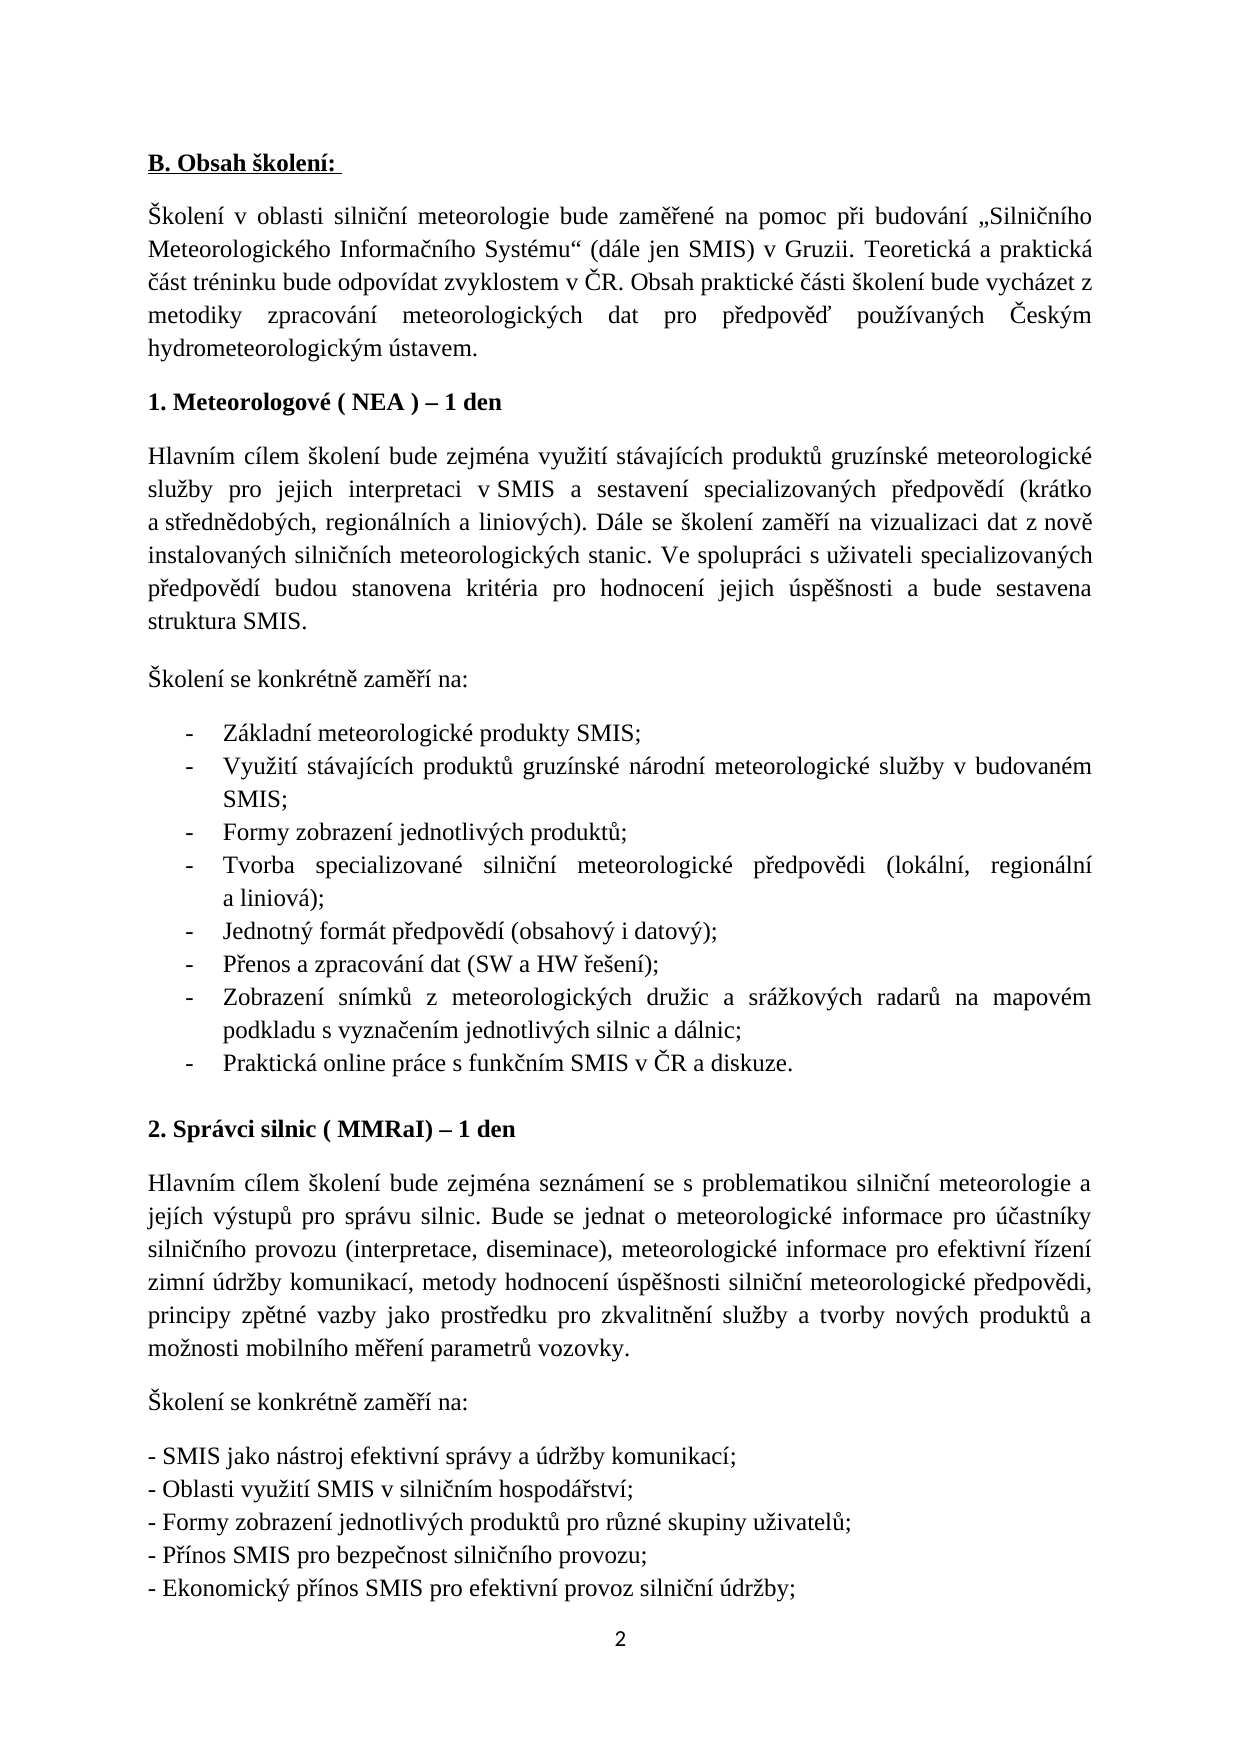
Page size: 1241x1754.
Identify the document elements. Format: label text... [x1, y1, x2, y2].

text - Přínos SMIS pro bezpečnost silničního provozu; [148, 1540, 1093, 1569]
text 2. Správci silnic ( MMRaI) – 1 den [148, 1114, 1093, 1143]
text Školení se konkrétně zaměří na: [148, 664, 1093, 693]
text Školení v oblasti silniční meteorologie bude zaměřené na pomoc při budování „Silničního Meteorologického Informačního Systému“ (dále jen SMIS) v Gruzii. Teoretická a praktická část tréninku bude odpovídat zvyklostem v ČR. Obsah praktické části školení bude vycházet z metodiky zpracování meteorologických dat pro předpověď používaných Českým hydrometeorologickým ústavem. [148, 201, 1093, 362]
text 1. Meteorologové ( NEA ) – 1 den [148, 387, 1093, 416]
list Tvorba specializované silniční meteorologické předpovědi (lokální, regionální a liniová); [185, 850, 1093, 912]
list Jednotný formát předpovědí (obsahový i datový); [185, 916, 1093, 945]
list Praktická online práce s funkčním SMIS v ČR a diskuze. [185, 1048, 1093, 1077]
text Hlavním cílem školení bude zejména využití stávajících produktů gruzínské meteorologické služby pro jejich interpretaci v SMIS a sestavení specializovaných předpovědí (krátko a střednědobých, regionálních a liniových). Dále se školení zaměří na vizualizaci dat z nově instalovaných silničních meteorologických stanic. Ve spolupráci s uživateli specializovaných předpovědí budou stanovena kritéria pro hodnocení jejich úspěšnosti a bude sestavena struktura SMIS. [148, 441, 1093, 635]
text B. Obsah školení: [148, 148, 1093, 176]
list Přenos a zpracování dat (SW a HW řešení); [185, 949, 1093, 978]
list Využití stávajících produktů gruzínské národní meteorologické služby v budovaném SMIS; [185, 751, 1093, 813]
text - Formy zobrazení jednotlivých produktů pro různé skupiny uživatelů; [148, 1507, 1093, 1536]
list Formy zobrazení jednotlivých produktů; [185, 817, 1093, 846]
text - SMIS jako nástroj efektivní správy a údržby komunikací; [148, 1441, 1093, 1470]
text - Oblasti využití SMIS v silničním hospodářství; [148, 1474, 1093, 1503]
list Zobrazení snímků z meteorologických družic a srážkových radarů na mapovém podkladu s vyznačením jednotlivých silnic a dálnic; [185, 982, 1093, 1044]
text - Ekonomický přínos SMIS pro efektivní provoz silniční údržby; [148, 1573, 1093, 1602]
text Hlavním cílem školení bude zejména seznámení se s problematikou silniční meteorologie a jejích výstupů pro správu silnic. Bude se jednat o meteorologické informace pro účastníky silničního provozu (interpretace, diseminace), meteorologické informace pro efektivní řízení zimní údržby komunikací, metody hodnocení úspěšnosti silniční meteorologické předpovědi, principy zpětné vazby jako prostředku pro zkvalitnění služby a tvorby nových produktů a možnosti mobilního měření parametrů vozovky. [148, 1168, 1093, 1362]
text Školení se konkrétně zaměří na: [148, 1387, 1093, 1416]
list Základní meteorologické produkty SMIS; [185, 718, 1093, 747]
